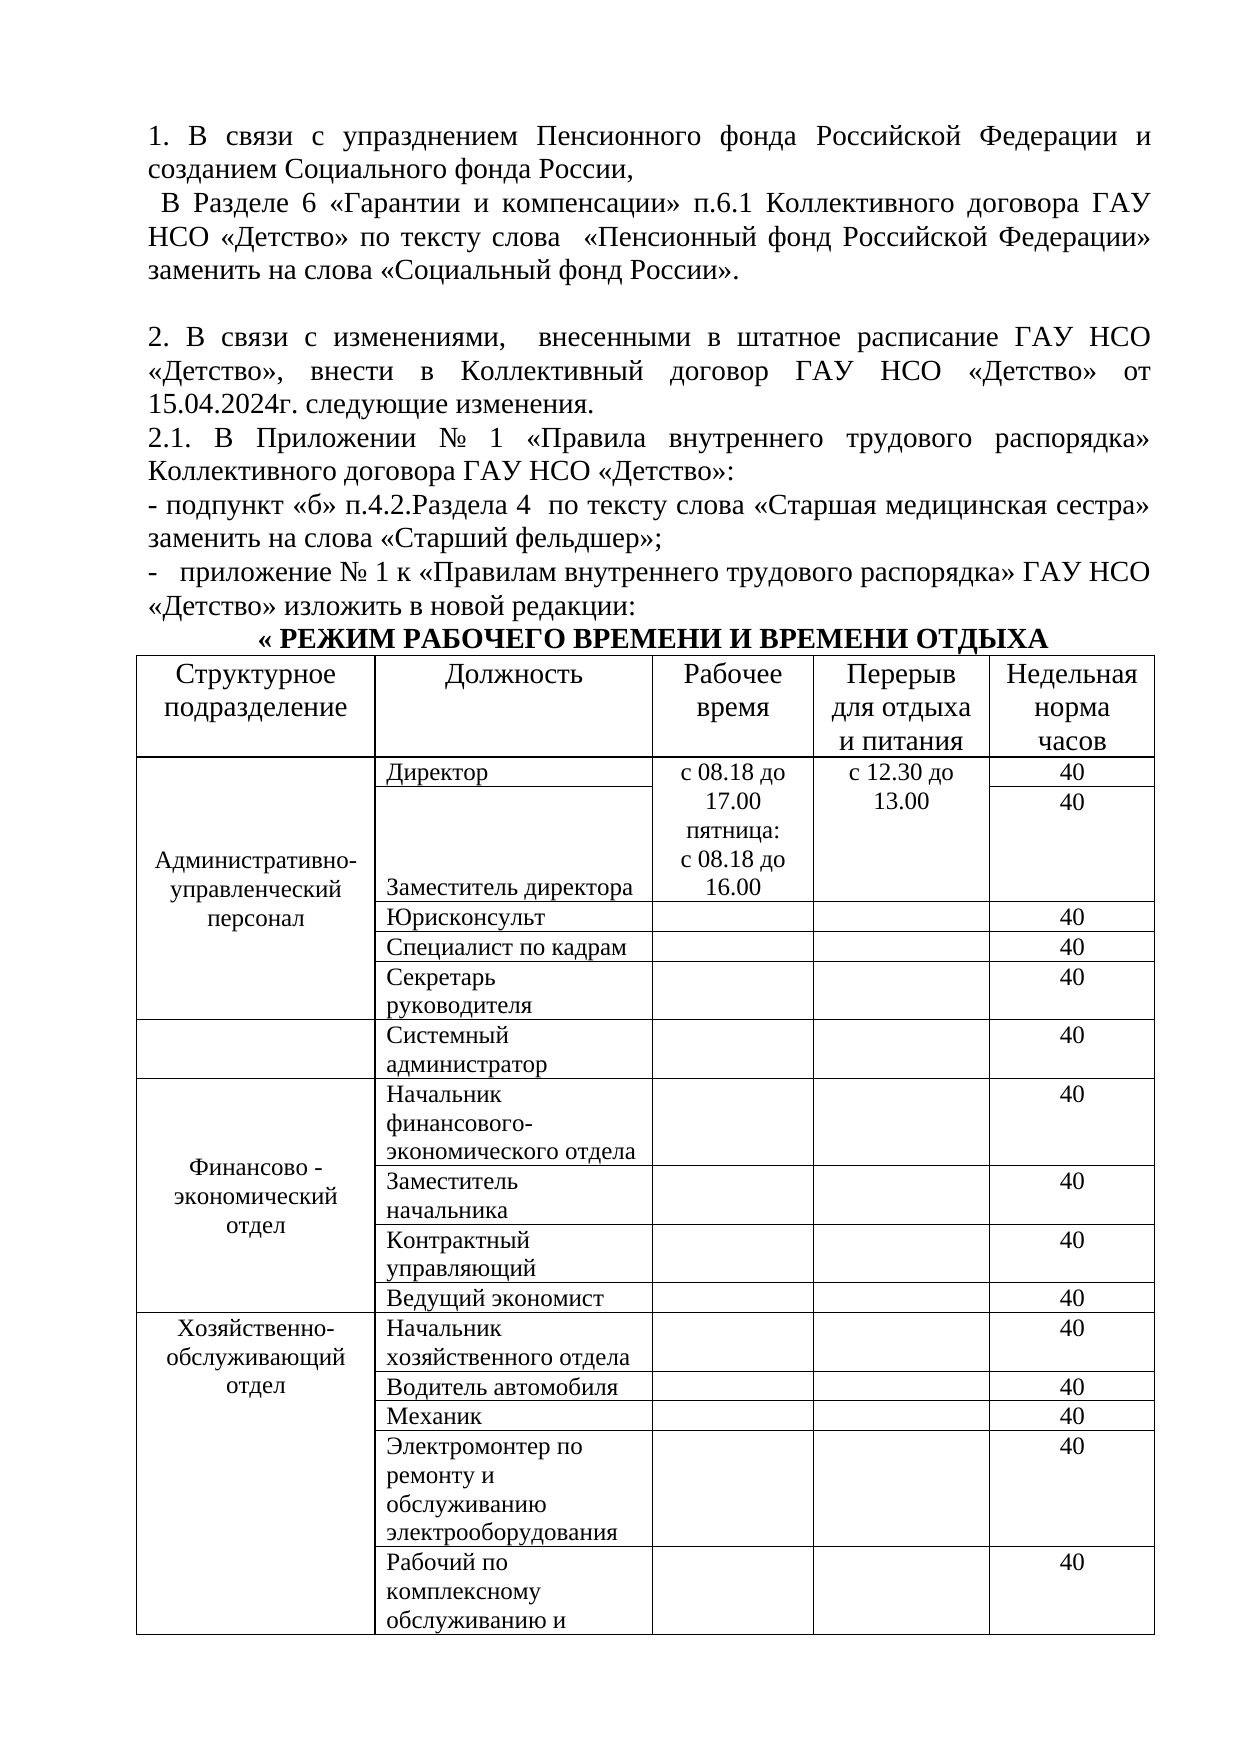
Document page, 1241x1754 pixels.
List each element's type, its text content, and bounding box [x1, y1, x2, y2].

text « РЕЖИМ РАБОЧЕГО ВРЕМЕНИ И ВРЕМЕНИ ОТДЫХА [148, 621, 1152, 655]
table_cell Начальник хозяйственного отдела [376, 1313, 652, 1371]
table_cell [814, 1547, 989, 1633]
table_cell [814, 1401, 989, 1430]
table_cell [814, 932, 989, 961]
table_cell [653, 902, 813, 931]
table_cell [653, 1283, 813, 1312]
table_cell Хозяйственно-обслуживающий отдел [137, 1313, 374, 1633]
table_cell Электромонтер по ремонту и обслуживанию электрооборудования [376, 1431, 652, 1546]
table_cell Административно-управленческий персонал [137, 758, 374, 1019]
table_cell Водитель автомобиля [376, 1372, 652, 1400]
table_cell [814, 1079, 989, 1165]
table_cell 40 [990, 932, 1154, 961]
text 2.1. В Приложении № 1 «Правила внутреннего трудового распорядка» Коллективного договора ГАУ НСО «Детство»: [148, 420, 1152, 487]
table_cell Финансово - экономический отдел [137, 1079, 374, 1312]
table_header Должность [376, 656, 652, 756]
table_cell [653, 1225, 813, 1282]
table_cell [814, 1166, 989, 1224]
table_cell 40 [990, 758, 1154, 786]
table_cell [653, 1401, 813, 1430]
text 2. В связи с изменениями, внесенными в штатное расписание ГАУ НСО «Детство», внести в Коллективный договор ГАУ НСО «Детство» от 15.04.2024г. следующие изменения. [148, 319, 1152, 420]
table_cell Механик [376, 1401, 652, 1430]
table_cell Заместитель директора [376, 787, 652, 901]
text - приложение № 1 к «Правилам внутреннего трудового распорядка» ГАУ НСО «Детство» изложить в новой редакции: [148, 554, 1152, 621]
table_cell Заместитель начальника [376, 1166, 652, 1224]
table_cell 40 [990, 902, 1154, 931]
table_cell Системный администратор [376, 1020, 652, 1078]
table_cell [814, 902, 989, 931]
table_cell [814, 1283, 989, 1312]
table_cell [653, 1020, 813, 1078]
text - подпункт «б» п.4.2.Раздела 4 по тексту слова «Старшая медицинская сестра» заменить на слова «Старший фельдшер»; [148, 487, 1152, 554]
table_cell 40 [990, 1283, 1154, 1312]
table_cell [653, 1313, 813, 1371]
table_cell [653, 1547, 813, 1633]
table_cell [814, 1372, 989, 1400]
table_cell [814, 1225, 989, 1282]
table_cell 40 [990, 1313, 1154, 1371]
table_header Недельная норма часов [990, 656, 1154, 756]
table_cell 40 [990, 1020, 1154, 1078]
table_cell [653, 1079, 813, 1165]
text 1. В связи с упразднением Пенсионного фонда Российской Федерации и созданием Социального фонда России, [148, 118, 1152, 185]
table_cell [653, 1166, 813, 1224]
table_header Рабочее время [653, 656, 813, 756]
table_cell 40 [990, 787, 1154, 901]
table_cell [376, 1547, 652, 1633]
table_cell [137, 1020, 374, 1078]
table_cell с 08.18 до 17.00 пятница: с 08.18 до 16.00 [653, 758, 813, 901]
table_header Перерыв для отдыха и питания [814, 656, 989, 756]
table_cell Директор [376, 758, 652, 786]
table_cell Юрисконсульт [376, 902, 652, 931]
table_cell 40 [990, 1547, 1154, 1633]
table_cell Специалист по кадрам [376, 932, 652, 961]
table_cell Секретарь руководителя [376, 962, 652, 1019]
table_cell 40 [990, 1401, 1154, 1430]
table_cell 40 [990, 962, 1154, 1019]
table_header Структурное подразделение [137, 656, 374, 756]
table_cell 40 [990, 1431, 1154, 1546]
table_cell [814, 1431, 989, 1546]
table_cell Начальник финансового-экономического отдела [376, 1079, 652, 1165]
table_cell 40 [990, 1166, 1154, 1224]
table_cell 40 [990, 1225, 1154, 1282]
table_cell [814, 962, 989, 1019]
table_cell [814, 1313, 989, 1371]
table_cell с 12.30 до 13.00 [814, 758, 989, 901]
table_cell [814, 1020, 989, 1078]
table_cell [653, 932, 813, 961]
table_cell Ведущий экономист [376, 1283, 652, 1312]
table_cell 40 [990, 1372, 1154, 1400]
table_cell [653, 962, 813, 1019]
table_cell [653, 1431, 813, 1546]
table_cell Контрактный управляющий [376, 1225, 652, 1282]
table_cell [653, 1372, 813, 1400]
text В Разделе 6 «Гарантии и компенсации» п.6.1 Коллективного договора ГАУ НСО «Детство» по тексту слова «Пенсионный фонд Российской Федерации» заменить на слова «Социальный фонд России». [148, 185, 1152, 286]
table_cell 40 [990, 1079, 1154, 1165]
